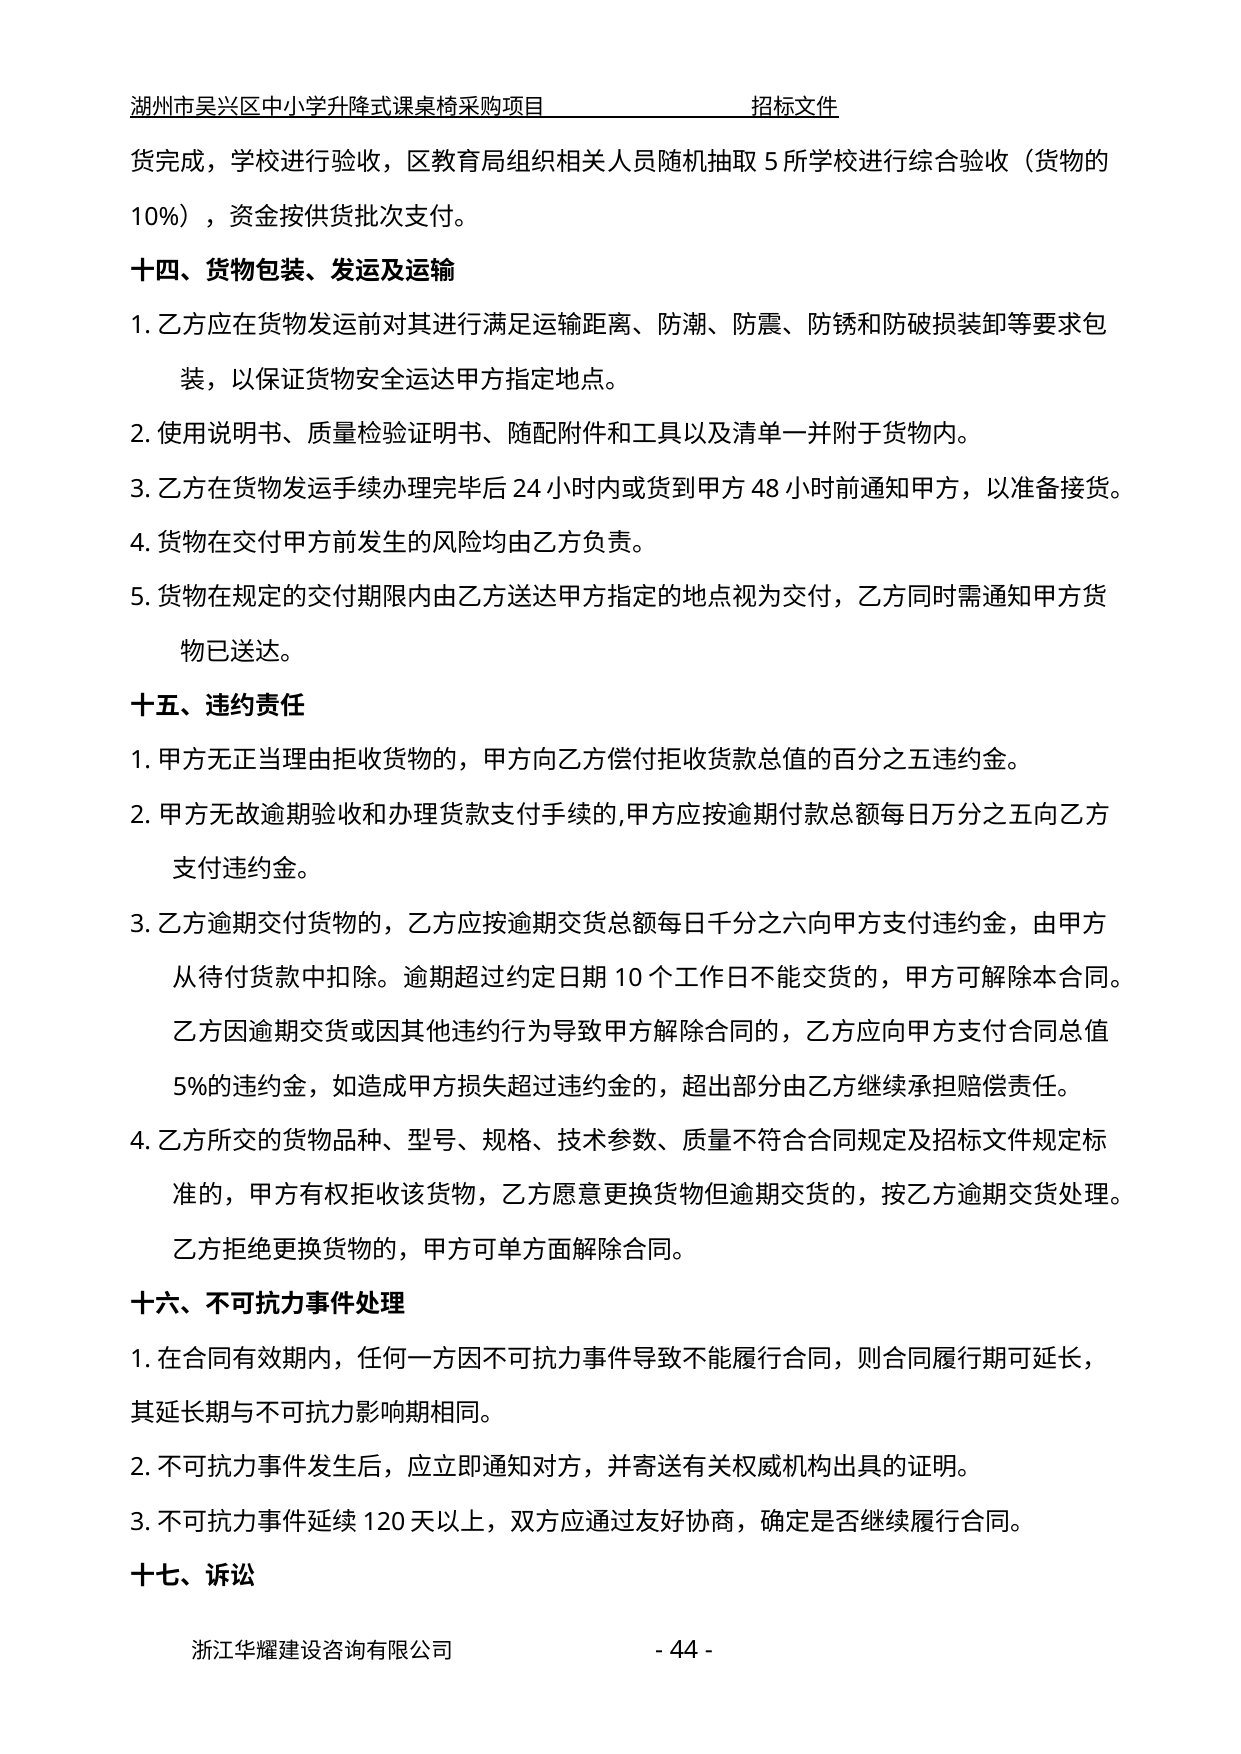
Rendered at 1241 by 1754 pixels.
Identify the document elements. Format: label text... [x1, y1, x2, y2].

text 2. 甲方无故逾期验收和办理货款支付手续的,甲方应按逾期付款总额每日万分之五向乙方支付违约金。 [130, 794, 1110, 885]
text 1. 甲方无正当理由拒收货物的，甲方向乙方偿付拒收货款总值的百分之五违约金。 [130, 740, 1110, 776]
text 2. 使用说明书、质量检验证明书、随配附件和工具以及清单一并附于货物内。 [130, 414, 1110, 450]
text 十七、诉讼 [130, 1556, 1110, 1592]
text 3. 不可抗力事件延续120天以上，双方应通过友好协商，确定是否继续履行合同。 [130, 1501, 1110, 1537]
text 3. 乙方逾期交付货物的，乙方应按逾期交货总额每日千分之六向甲方支付违约金，由甲方从待付货款中扣除。逾期超过约定日期10个工作日不能交货的，甲方可解除本合同。乙方因逾期交货或因其他违约行为导致甲方解除合同的，乙方应向甲方支付合同总值5%的违约金，如造成甲方损失超过违约金的，超出部分由乙方继续承担赔偿责任。 [130, 903, 1110, 1102]
text 1. 在合同有效期内，任何一方因不可抗力事件导致不能履行合同，则合同履行期可延长，其延长期与不可抗力影响期相同。 [130, 1338, 1110, 1429]
text 3. 乙方在货物发运手续办理完毕后24小时内或货到甲方48小时前通知甲方，以准备接货。 [130, 468, 1110, 504]
text 十四、货物包装、发运及运输 [130, 251, 1110, 287]
text 2. 不可抗力事件发生后，应立即通知对方，并寄送有关权威机构出具的证明。 [130, 1447, 1110, 1483]
text 十六、不可抗力事件处理 [130, 1284, 1110, 1320]
text 4. 货物在交付甲方前发生的风险均由乙方负责。 [130, 522, 1110, 559]
text 4. 乙方所交的货物品种、型号、规格、技术参数、质量不符合合同规定及招标文件规定标准的，甲方有权拒收该货物，乙方愿意更换货物但逾期交货的，按乙方逾期交货处理。乙方拒绝更换货物的，甲方可单方面解除合同。 [130, 1121, 1110, 1266]
text 5. 货物在规定的交付期限内由乙方送达甲方指定的地点视为交付，乙方同时需通知甲方货物已送达。 [130, 577, 1108, 667]
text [130, 142, 1110, 232]
text 十五、违约责任 [130, 686, 1110, 722]
text 1. 乙方应在货物发运前对其进行满足运输距离、防潮、防震、防锈和防破损装卸等要求包装，以保证货物安全运达甲方指定地点。 [130, 305, 1110, 396]
